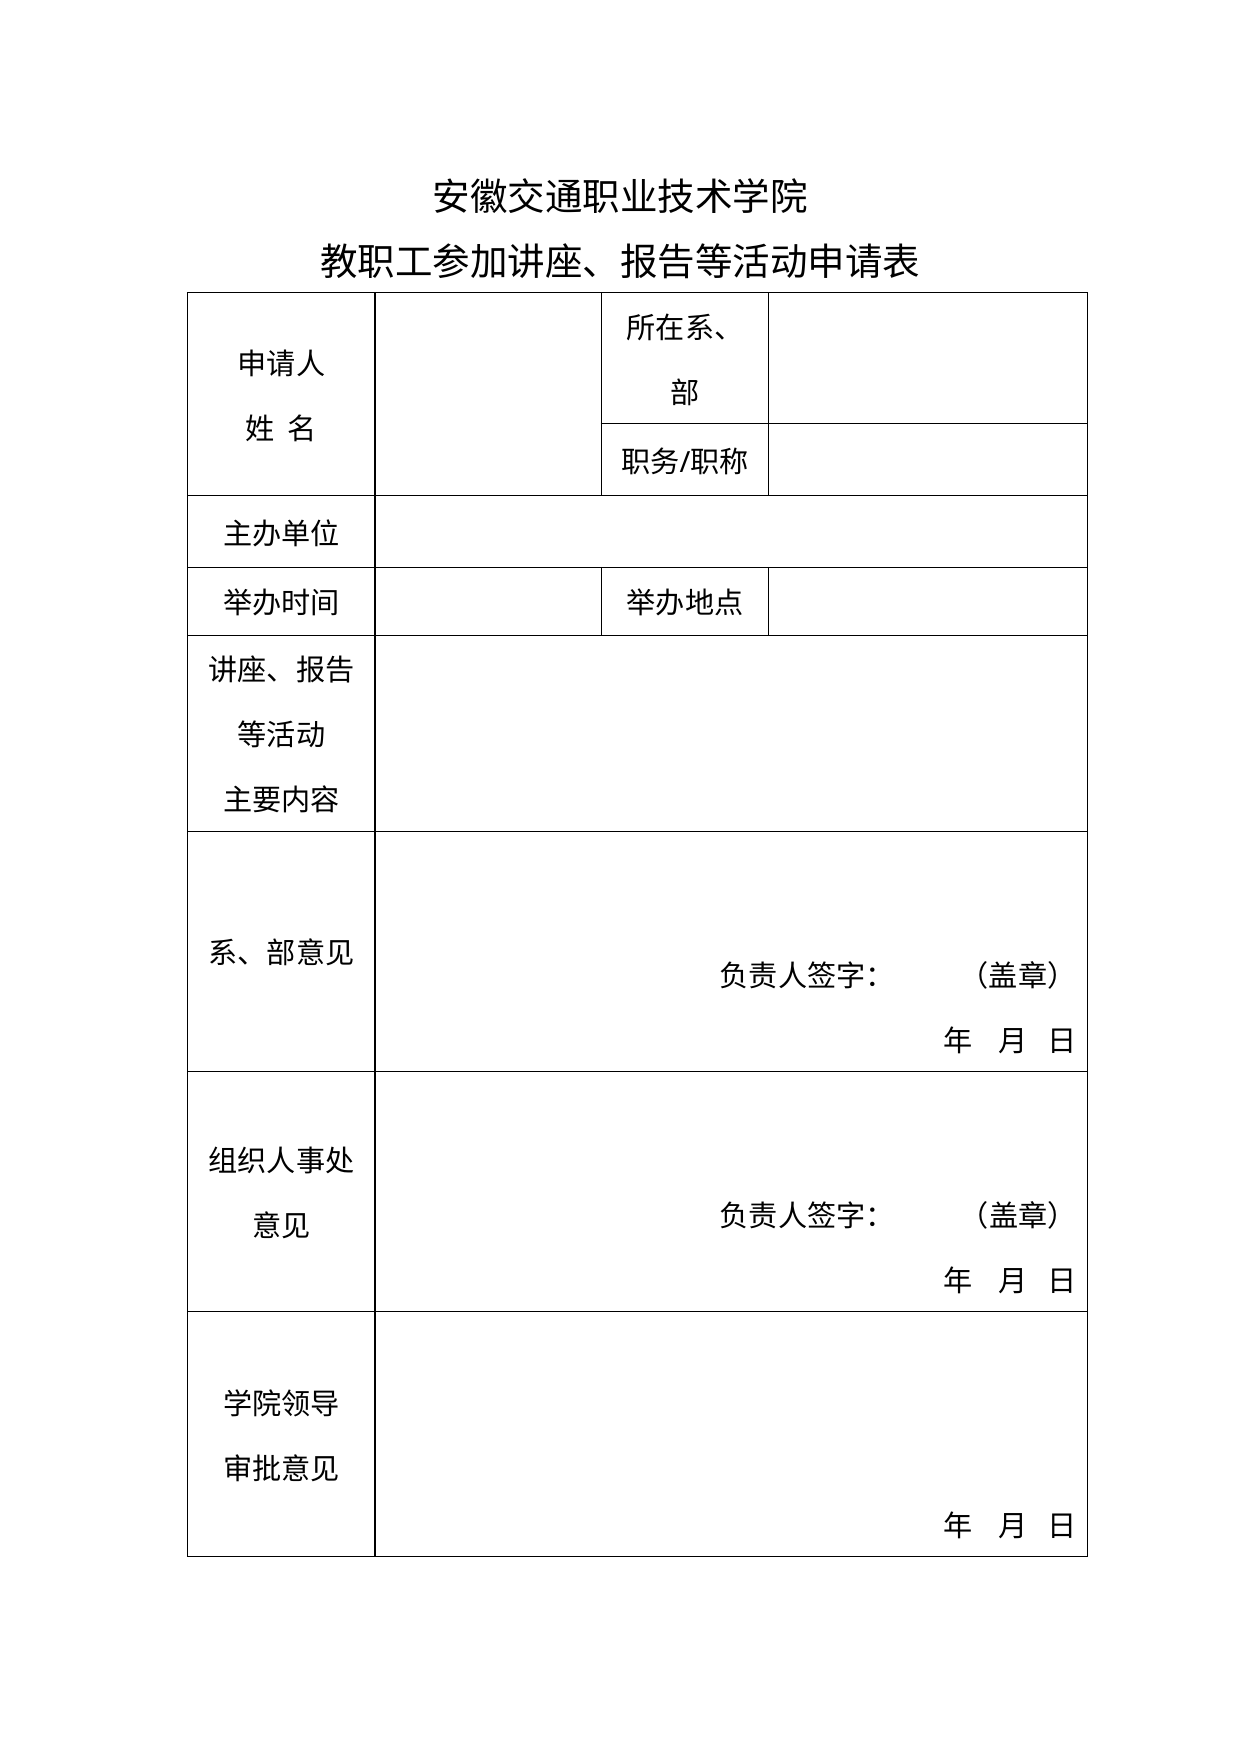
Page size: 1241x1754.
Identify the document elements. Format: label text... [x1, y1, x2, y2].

table_cell [769, 568, 1087, 634]
table_cell 举办地点 [602, 568, 768, 634]
table_header 所在系、部 [602, 293, 768, 423]
table_cell 组织人事处意见 [188, 1072, 374, 1311]
table_cell [376, 496, 1087, 567]
table_header [769, 293, 1087, 423]
table_cell 主办单位 [188, 496, 374, 567]
table_cell 年 月 日 [376, 1312, 1087, 1556]
text 教职工参加讲座、报告等活动申请表 [187, 227, 1053, 292]
table_cell 负责人签字： （盖章） 年 月 日 [376, 832, 1087, 1071]
table_cell 学院领导 审批意见 [188, 1312, 374, 1556]
table_cell [376, 568, 601, 634]
table_cell 系、部意见 [188, 832, 374, 1071]
table_cell 举办时间 [188, 568, 374, 634]
table_cell 讲座、报告等活动 主要内容 [188, 636, 374, 831]
text 安徽交通职业技术学院 [187, 162, 1053, 227]
table_header [376, 293, 601, 495]
table_cell [769, 424, 1087, 495]
table_cell 负责人签字： （盖章） 年 月 日 [376, 1072, 1087, 1311]
table_header 申请人 姓 名 [188, 293, 374, 495]
table_cell [376, 636, 1087, 831]
table_cell 职务/职称 [602, 424, 768, 495]
